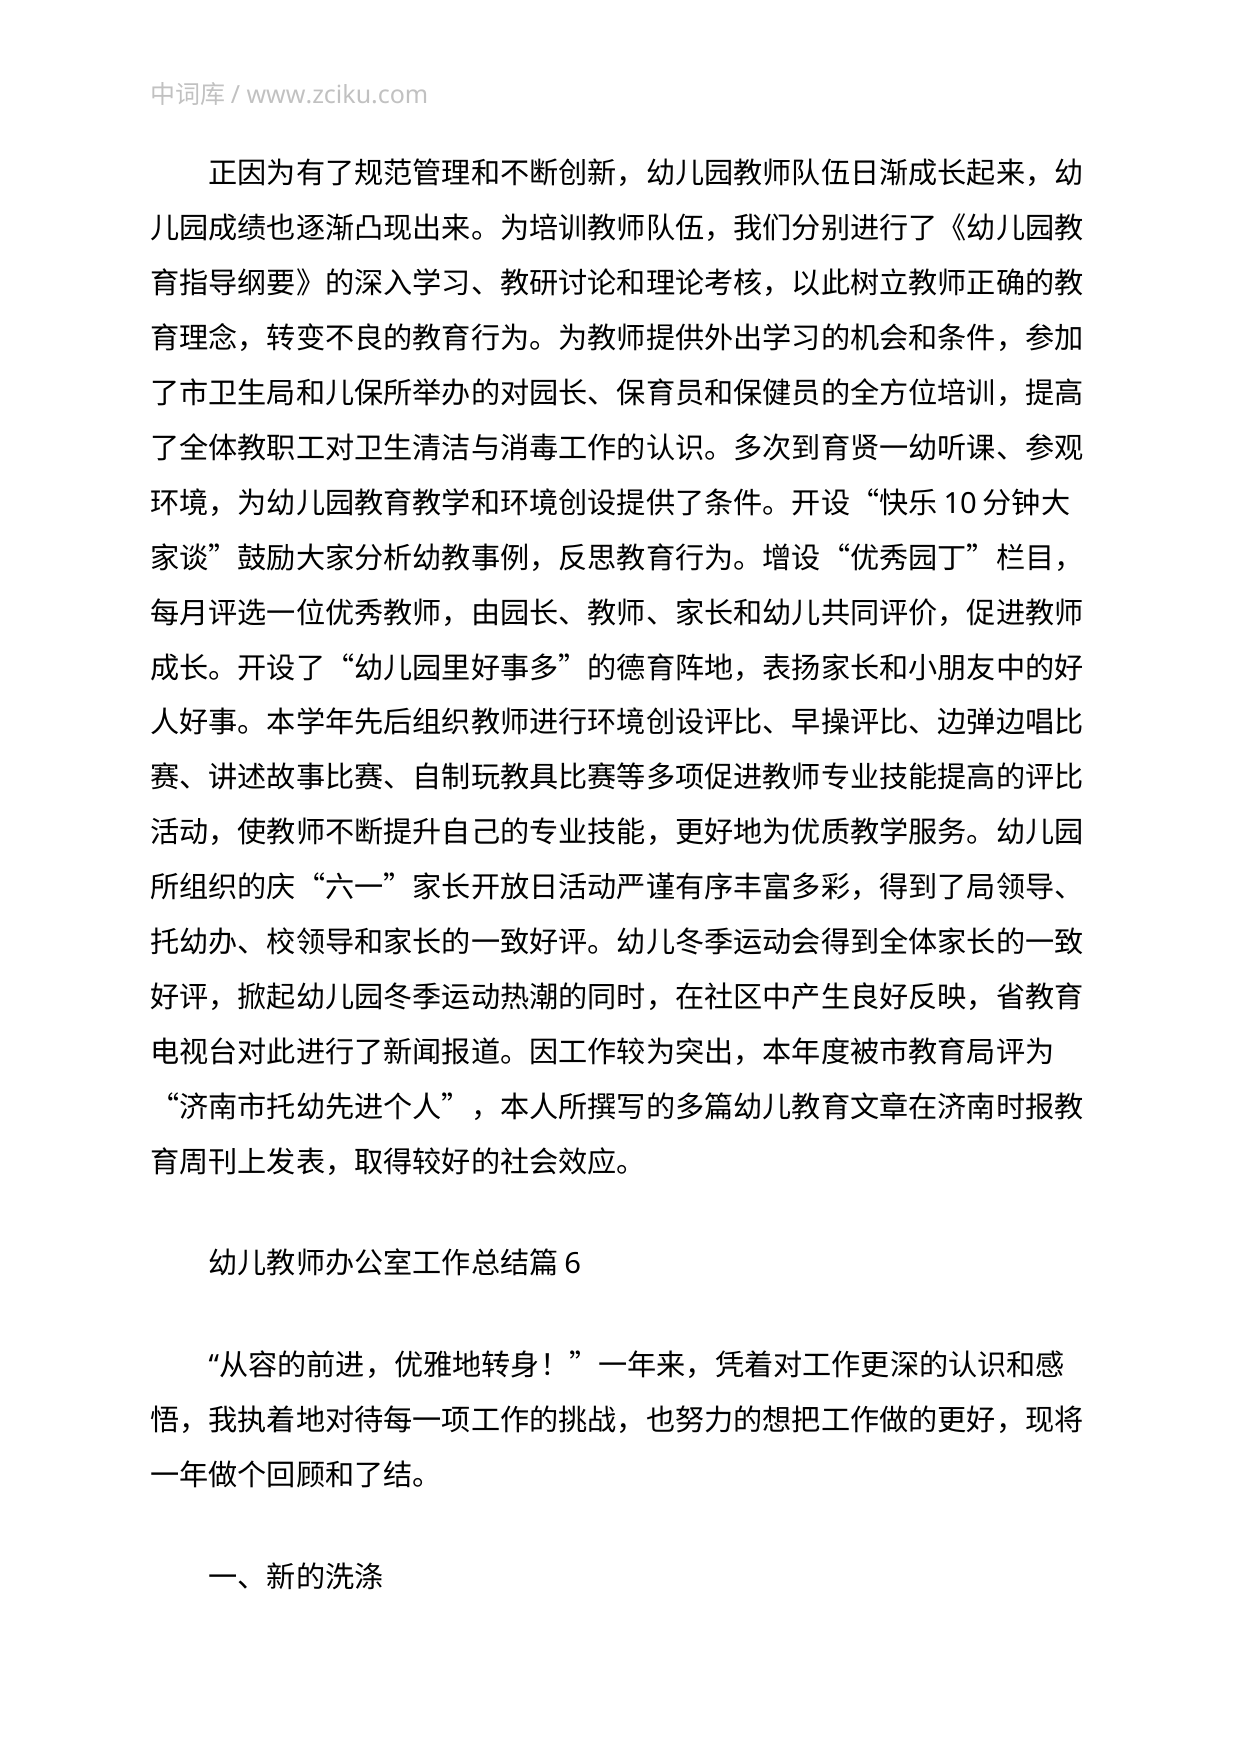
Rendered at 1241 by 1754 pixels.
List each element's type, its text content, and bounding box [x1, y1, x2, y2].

text “从容的前进，优雅地转身！”一年来，凭着对工作更深的认识和感悟，我执着地对待每一项工作的挑战，也努力的想把工作做的更好，现将一年做个回顾和了结。 [150, 1342, 1090, 1494]
text 幼儿教师办公室工作总结篇6 [150, 1240, 1090, 1282]
text 一、新的洗涤 [150, 1554, 1090, 1596]
text 正因为有了规范管理和不断创新，幼儿园教师队伍日渐成长起来，幼儿园成绩也逐渐凸现出来。为培训教师队伍，我们分别进行了《幼儿园教育指导纲要》的深入学习、教研讨论和理论考核，以此树立教师正确的教育理念，转变不良的教育行为。为教师提供外出学习的机会和条件，参加了市卫生局和儿保所举办的对园长、保育员和保健员的全方位培训，提高了全体教职工对卫生清洁与消毒工作的认识。多次到育贤一幼听课、参观环境，为幼儿园教育教学和环境创设提供了条件。开设“快乐10分钟大家谈”鼓励大家分析幼教事例，反思教育行为。增设“优秀园丁”栏目，每月评选一位优秀教师，由园长、教师、家长和幼儿共同评价，促进教师成长。开设了“幼儿园里好事多”的德育阵地，表扬家长和小朋友中的好人好事。本学年先后组织教师进行环境创设评比、早操评比、边弹边唱比赛、讲述故事比赛、自制玩教具比赛等多项促进教师专业技能提高的评比活动，使教师不断提升自己的专业技能，更好地为优质教学服务。幼儿园所组织的庆“六一”家长开放日活动严谨有序丰富多彩，得到了局领导、托幼办、校领导和家长的一致好评。幼儿冬季运动会得到全体家长的一致好评，掀起幼儿园冬季运动热潮的同时，在社区中产生良好反映，省教育电视台对此进行了新闻报道。因工作较为突出，本年度被市教育局评为“济南市托幼先进个人”，本人所撰写的多篇幼儿教育文章在济南时报教育周刊上发表，取得较好的社会效应。 [150, 150, 1090, 1181]
